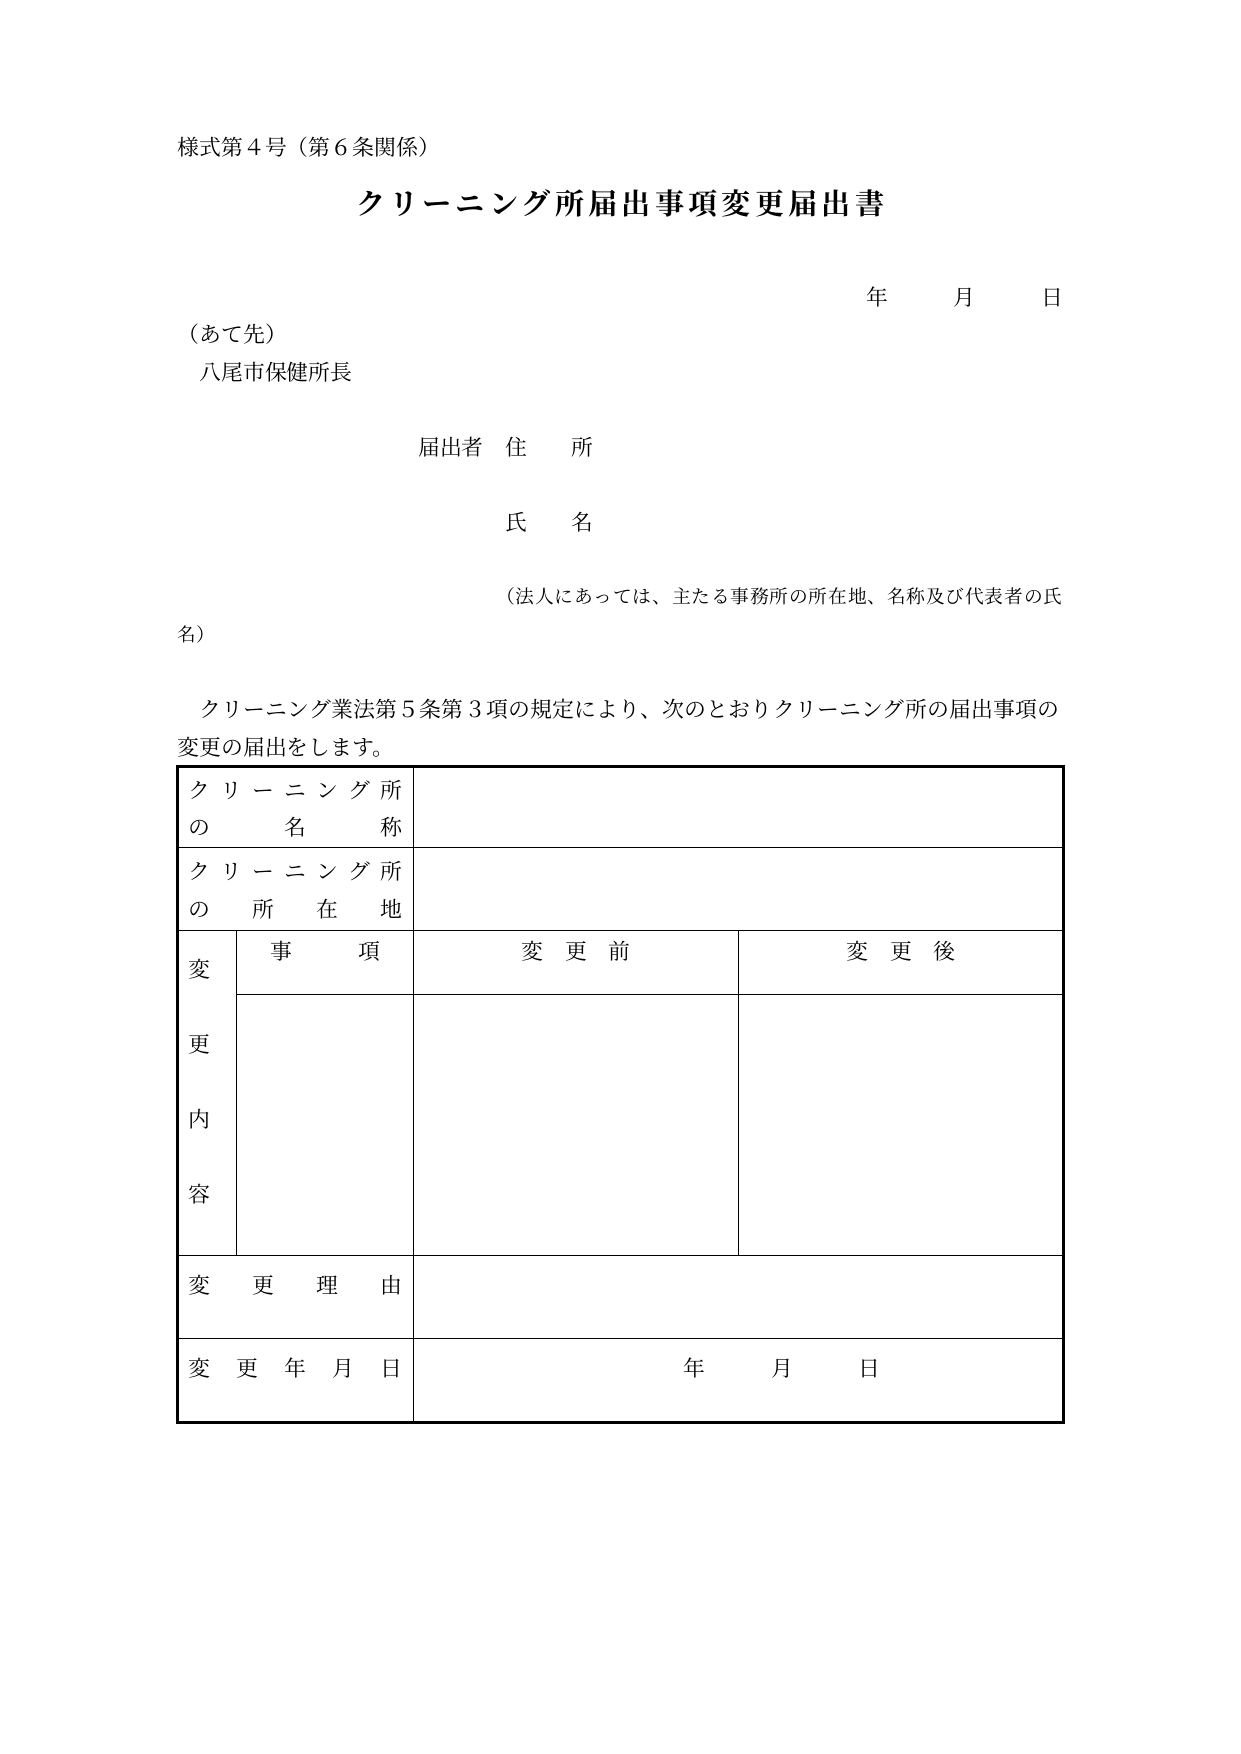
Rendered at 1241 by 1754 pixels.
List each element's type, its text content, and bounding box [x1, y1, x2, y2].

text 八尾市保健所長 [177, 352, 1063, 389]
table_cell [414, 1256, 1062, 1338]
text 年 月 日 [177, 277, 1063, 314]
table_cell 事 項 [237, 931, 413, 993]
text 様式第４号（第６条関係） [177, 127, 1063, 164]
table_cell 変更年月日 [179, 1339, 413, 1421]
table_cell [414, 995, 738, 1255]
text （あて先） [177, 314, 1063, 352]
text 氏 名 [177, 502, 1063, 539]
table_cell 変更理由 [179, 1256, 413, 1338]
table_cell [414, 848, 1062, 930]
table_header [414, 768, 1062, 847]
table_cell [739, 995, 1062, 1255]
table_cell 変更内容 [179, 931, 236, 1255]
table_header クリーニング所 の名称 [179, 768, 413, 847]
text クリーニング所届出事項変更届出書 [177, 164, 1063, 239]
table_cell 変 更 後 [739, 931, 1062, 993]
table_cell 年 月 日 [414, 1339, 1062, 1421]
table_cell クリーニング所 の所在地 [179, 848, 413, 930]
table_cell 変 更 前 [414, 931, 738, 993]
text （法人にあっては、主たる事務所の所在地、名称及び代表者の氏名） [177, 577, 1063, 652]
table_cell [237, 995, 413, 1255]
text クリーニング業法第５条第３項の規定により、次のとおりクリーニング所の届出事項の変更の届出をします。 [177, 689, 1063, 764]
text 届出者 住 所 [177, 427, 1063, 464]
